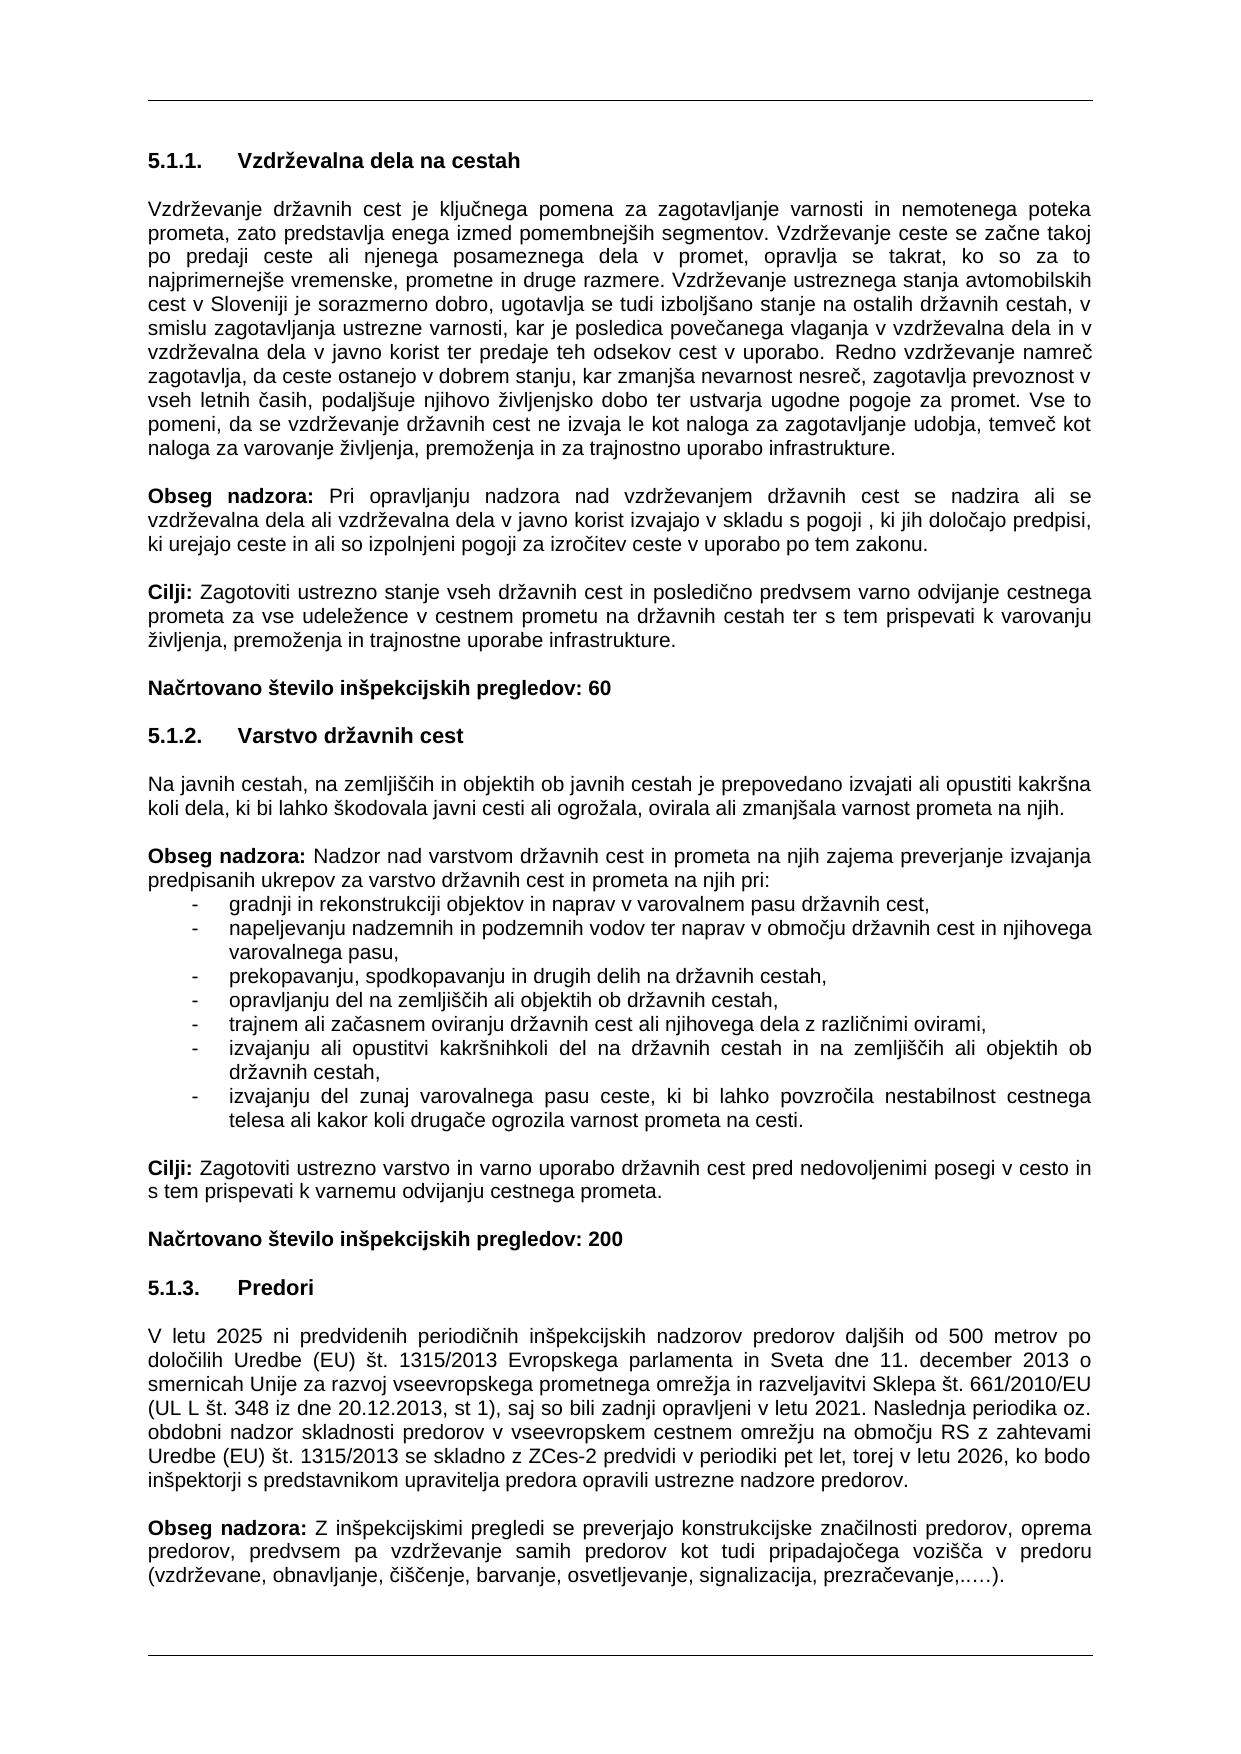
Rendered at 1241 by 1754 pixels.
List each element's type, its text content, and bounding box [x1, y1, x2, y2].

list napeljevanju nadzemnih in podzemnih vodov ter naprav v območju državnih cest in njihovega varovalnega pasu, [191, 916, 1093, 964]
text Obseg nadzora: Pri opravljanju nadzora nad vzdrževanjem državnih cest se nadzira ali se vzdrževalna dela ali vzdrževalna dela v javno korist izvajajo v skladu s pogoji , ki jih določajo predpisi, ki urejajo ceste in ali so izpolnjeni pogoji za izročitev ceste v uporabo po tem zakonu. [148, 484, 1093, 556]
text Cilji: Zagotoviti ustrezno stanje vseh državnih cest in posledično predvsem varno odvijanje cestnega prometa za vse udeležence v cestnem prometu na državnih cestah ter s tem prispevati k varovanju življenja, premoženja in trajnostne uporabe infrastrukture. [148, 580, 1093, 652]
list prekopavanju, spodkopavanju in drugih delih na državnih cestah, [191, 964, 1093, 988]
text V letu 2025 ni predvidenih periodičnih inšpekcijskih nadzorov predorov daljših od 500 metrov po določilih Uredbe (EU) št. 1315/2013 Evropskega parlamenta in Sveta dne 11. december 2013 o smernicah Unije za razvoj vseevropskega prometnega omrežja in razveljavitvi Sklepa št. 661/2010/EU (UL L št. 348 iz dne 20.12.2013, st 1), saj so bili zadnji opravljeni v letu 2021. Naslednja periodika oz. obdobni nadzor skladnosti predorov v vseevropskem cestnem omrežju na območju RS z zahtevami Uredbe (EU) št. 1315/2013 se skladno z ZCes-2 predvidi v periodiki pet let, torej v letu 2026, ko bodo inšpektorji s predstavnikom upravitelja predora opravili ustrezne nadzore predorov. [148, 1324, 1093, 1491]
list gradnji in rekonstrukciji objektov in naprav v varovalnem pasu državnih cest, [191, 892, 1093, 916]
text Načrtovano število inšpekcijskih pregledov: 60 [148, 676, 1093, 699]
subtitle Varstvo državnih cest [148, 723, 1093, 748]
text Načrtovano število inšpekcijskih pregledov: 200 [148, 1227, 1093, 1251]
list izvajanju ali opustitvi kakršnihkoli del na državnih cestah in na zemljiščih ali objektih ob državnih cestah, [191, 1036, 1093, 1083]
subtitle Vzdrževalna dela na cestah [148, 148, 1093, 173]
text Obseg nadzora: Nadzor nad varstvom državnih cest in prometa na njih zajema preverjanje izvajanja predpisanih ukrepov za varstvo državnih cest in prometa na njih pri: [148, 844, 1093, 892]
text Vzdrževanje državnih cest je ključnega pomena za zagotavljanje varnosti in nemotenega poteka prometa, zato predstavlja enega izmed pomembnejših segmentov. Vzdrževanje ceste se začne takoj po predaji ceste ali njenega posameznega dela v promet, opravlja se takrat, ko so za to najprimernejše vremenske, prometne in druge razmere. Vzdrževanje ustreznega stanja avtomobilskih cest v Sloveniji je sorazmerno dobro, ugotavlja se tudi izboljšano stanje na ostalih državnih cestah, v smislu zagotavljanja ustrezne varnosti, kar je posledica povečanega vlaganja v vzdrževalna dela in v vzdrževalna dela v javno korist ter predaje teh odsekov cest v uporabo. Redno vzdrževanje namreč zagotavlja, da ceste ostanejo v dobrem stanju, kar zmanjša nevarnost nesreč, zagotavlja prevoznost v vseh letnih časih, podaljšuje njihovo življenjsko dobo ter ustvarja ugodne pogoje za promet. Vse to pomeni, da se vzdrževanje državnih cest ne izvaja le kot naloga za zagotavljanje udobja, temveč kot naloga za varovanje življenja, premoženja in za trajnostno uporabo infrastrukture. [148, 196, 1093, 460]
subtitle Predori [148, 1275, 1093, 1300]
list izvajanju del zunaj varovalnega pasu ceste, ki bi lahko povzročila nestabilnost cestnega telesa ali kakor koli drugače ogrozila varnost prometa na cesti. [191, 1083, 1093, 1131]
text Obseg nadzora: Z inšpekcijskimi pregledi se preverjajo konstrukcijske značilnosti predorov, oprema predorov, predvsem pa vzdrževanje samih predorov kot tudi pripadajočega vozišča v predoru (vzdrževane, obnavljanje, čiščenje, barvanje, osvetljevanje, signalizacija, prezračevanje,..…). [148, 1515, 1093, 1587]
text Na javnih cestah, na zemljiščih in objektih ob javnih cestah je prepovedano izvajati ali opustiti kakršna koli dela, ki bi lahko škodovala javni cesti ali ogrožala, ovirala ali zmanjšala varnost prometa na njih. [148, 772, 1093, 820]
list opravljanju del na zemljiščih ali objektih ob državnih cestah, [191, 988, 1093, 1012]
text Cilji: Zagotoviti ustrezno varstvo in varno uporabo državnih cest pred nedovoljenimi posegi v cesto in s tem prispevati k varnemu odvijanju cestnega prometa. [148, 1155, 1093, 1203]
list trajnem ali začasnem oviranju državnih cest ali njihovega dela z različnimi ovirami, [191, 1012, 1093, 1036]
